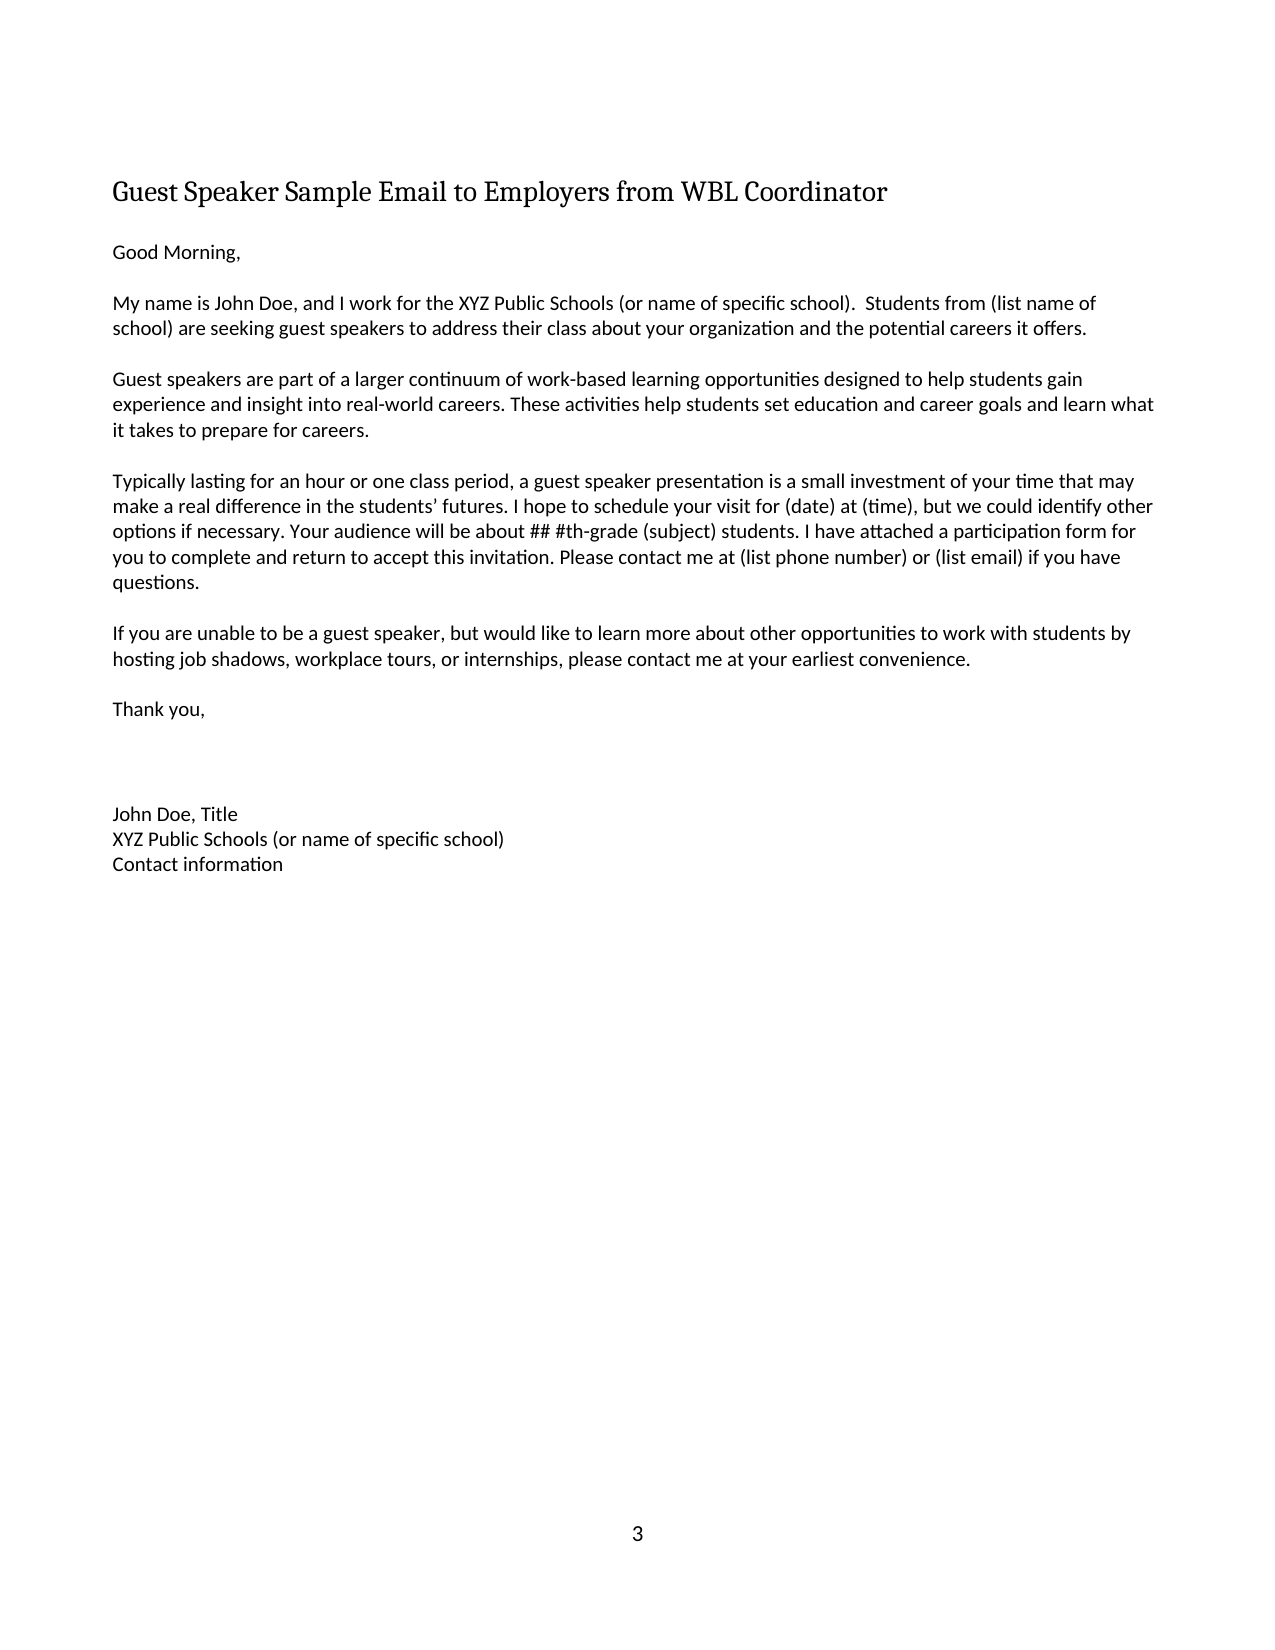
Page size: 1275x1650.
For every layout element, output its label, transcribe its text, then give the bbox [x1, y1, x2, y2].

text Guest speakers are part of a larger continuum of work-based learning opportunities designed to help students gain experience and insight into real-world careers. These activities help students set education and career goals and learn what it takes to prepare for careers. [112, 366, 1162, 442]
text John Doe, Title [112, 801, 1162, 826]
text XYZ Public Schools (or name of specific school) [112, 826, 1162, 852]
text Thank you, [112, 697, 1162, 722]
text Typically lasting for an hour or one class period, a guest speaker presentation is a small investment of your time that may make a real difference in the students’ futures. I hope to schedule your visit for (date) at (time), but we could identify other options if necessary. Your audience will be about ## #th-grade (subject) students. I have attached a participation form for you to complete and return to accept this invitation. Please contact me at (list phone number) or (list email) if you have questions. [112, 468, 1162, 595]
subtitle Guest Speaker Sample Email to Employers from WBL Coordinator [112, 175, 1162, 208]
text Contact information [112, 852, 1162, 877]
text Good Morning, [112, 239, 1162, 264]
text If you are unable to be a guest speaker, but would like to learn more about other opportunities to work with students by hosting job shadows, workplace tours, or internships, please contact me at your earliest convenience. [112, 620, 1162, 671]
text My name is John Doe, and I work for the XYZ Public Schools (or name of specific school). Students from (list name of school) are seeking guest speakers to address their class about your organization and the potential careers it offers. [112, 290, 1162, 341]
